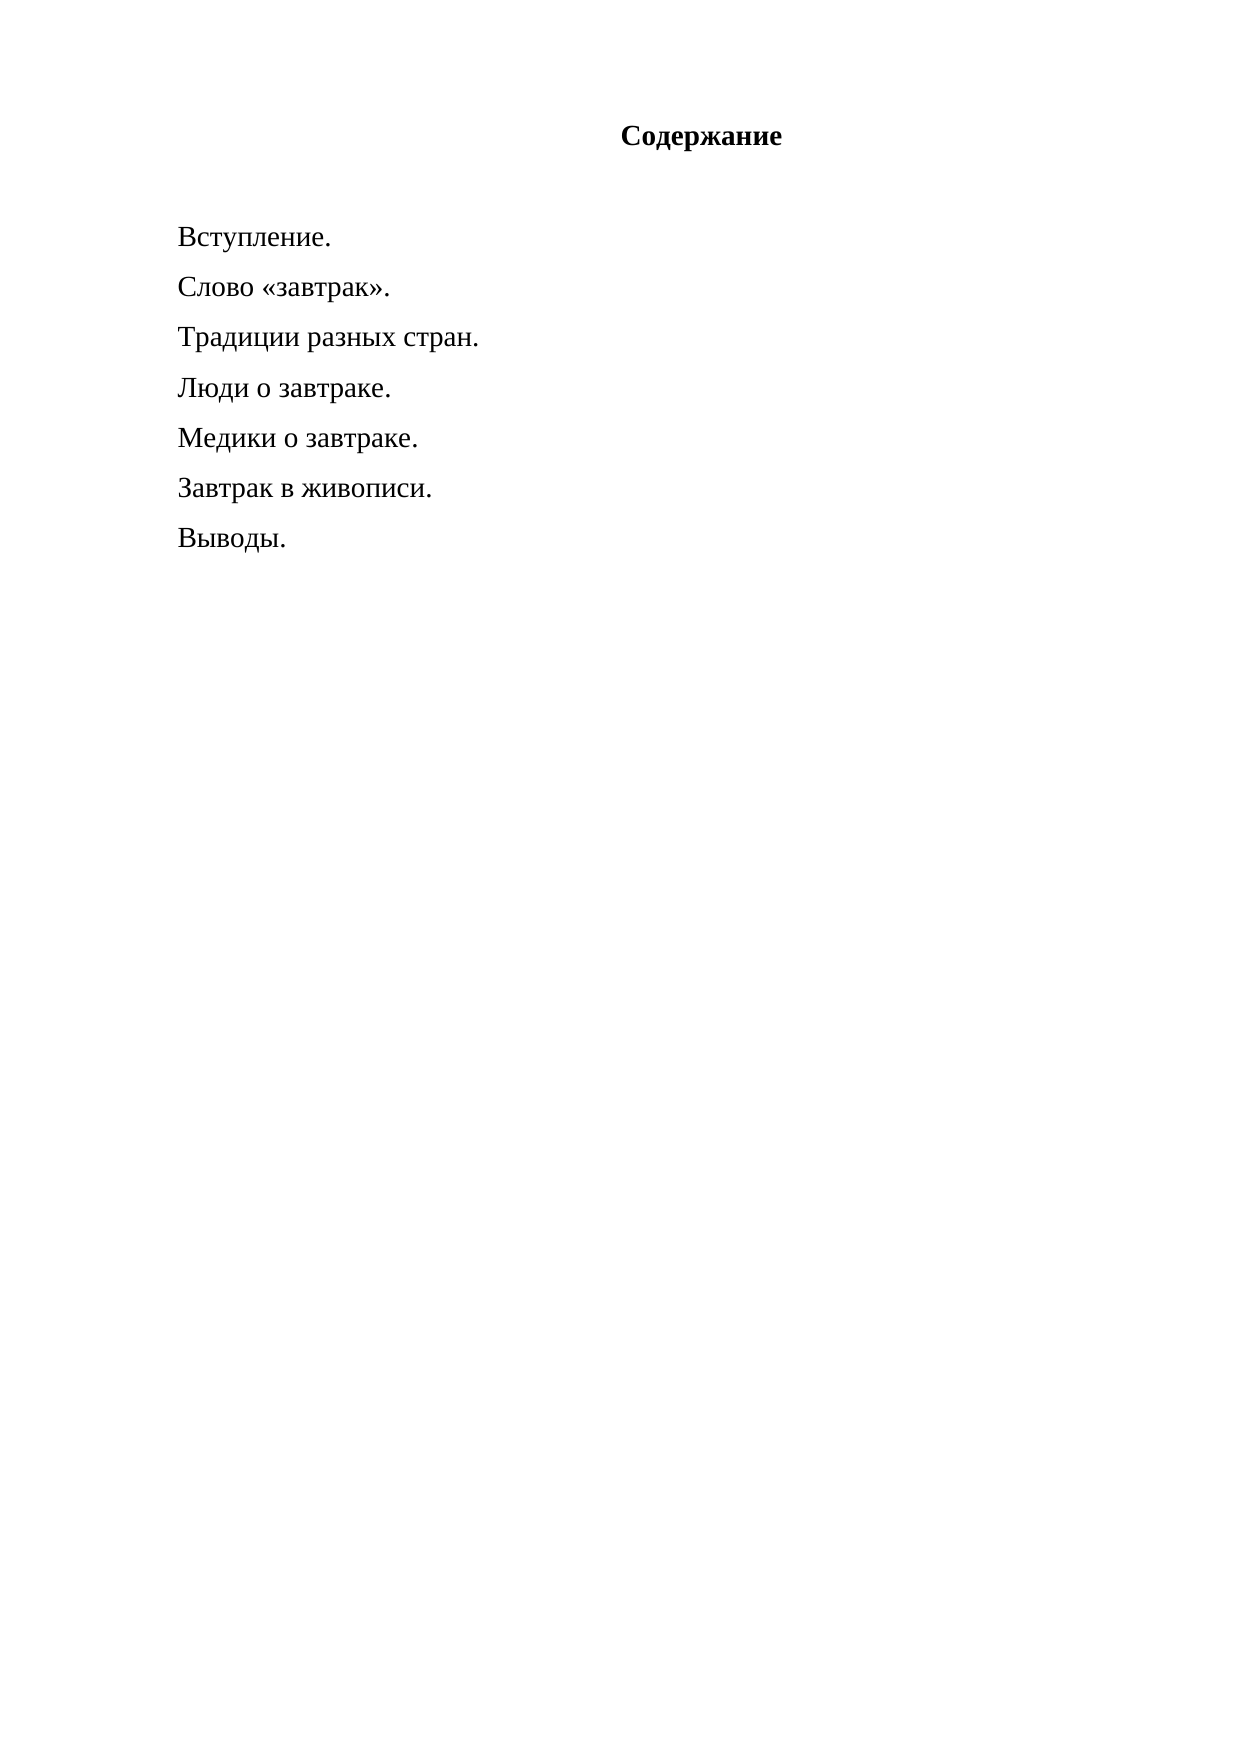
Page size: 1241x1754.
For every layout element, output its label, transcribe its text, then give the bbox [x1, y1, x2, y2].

text Медики о завтраке. [177, 420, 1152, 453]
text Традиции разных стран. [177, 319, 1152, 353]
text Вступление. [177, 219, 1152, 252]
text Люди о завтраке. [177, 370, 1152, 403]
text Слово «завтрак». [177, 269, 1152, 303]
text Выводы. [177, 521, 1152, 554]
text Содержание [177, 118, 1152, 152]
text Завтрак в живописи. [177, 470, 1152, 504]
